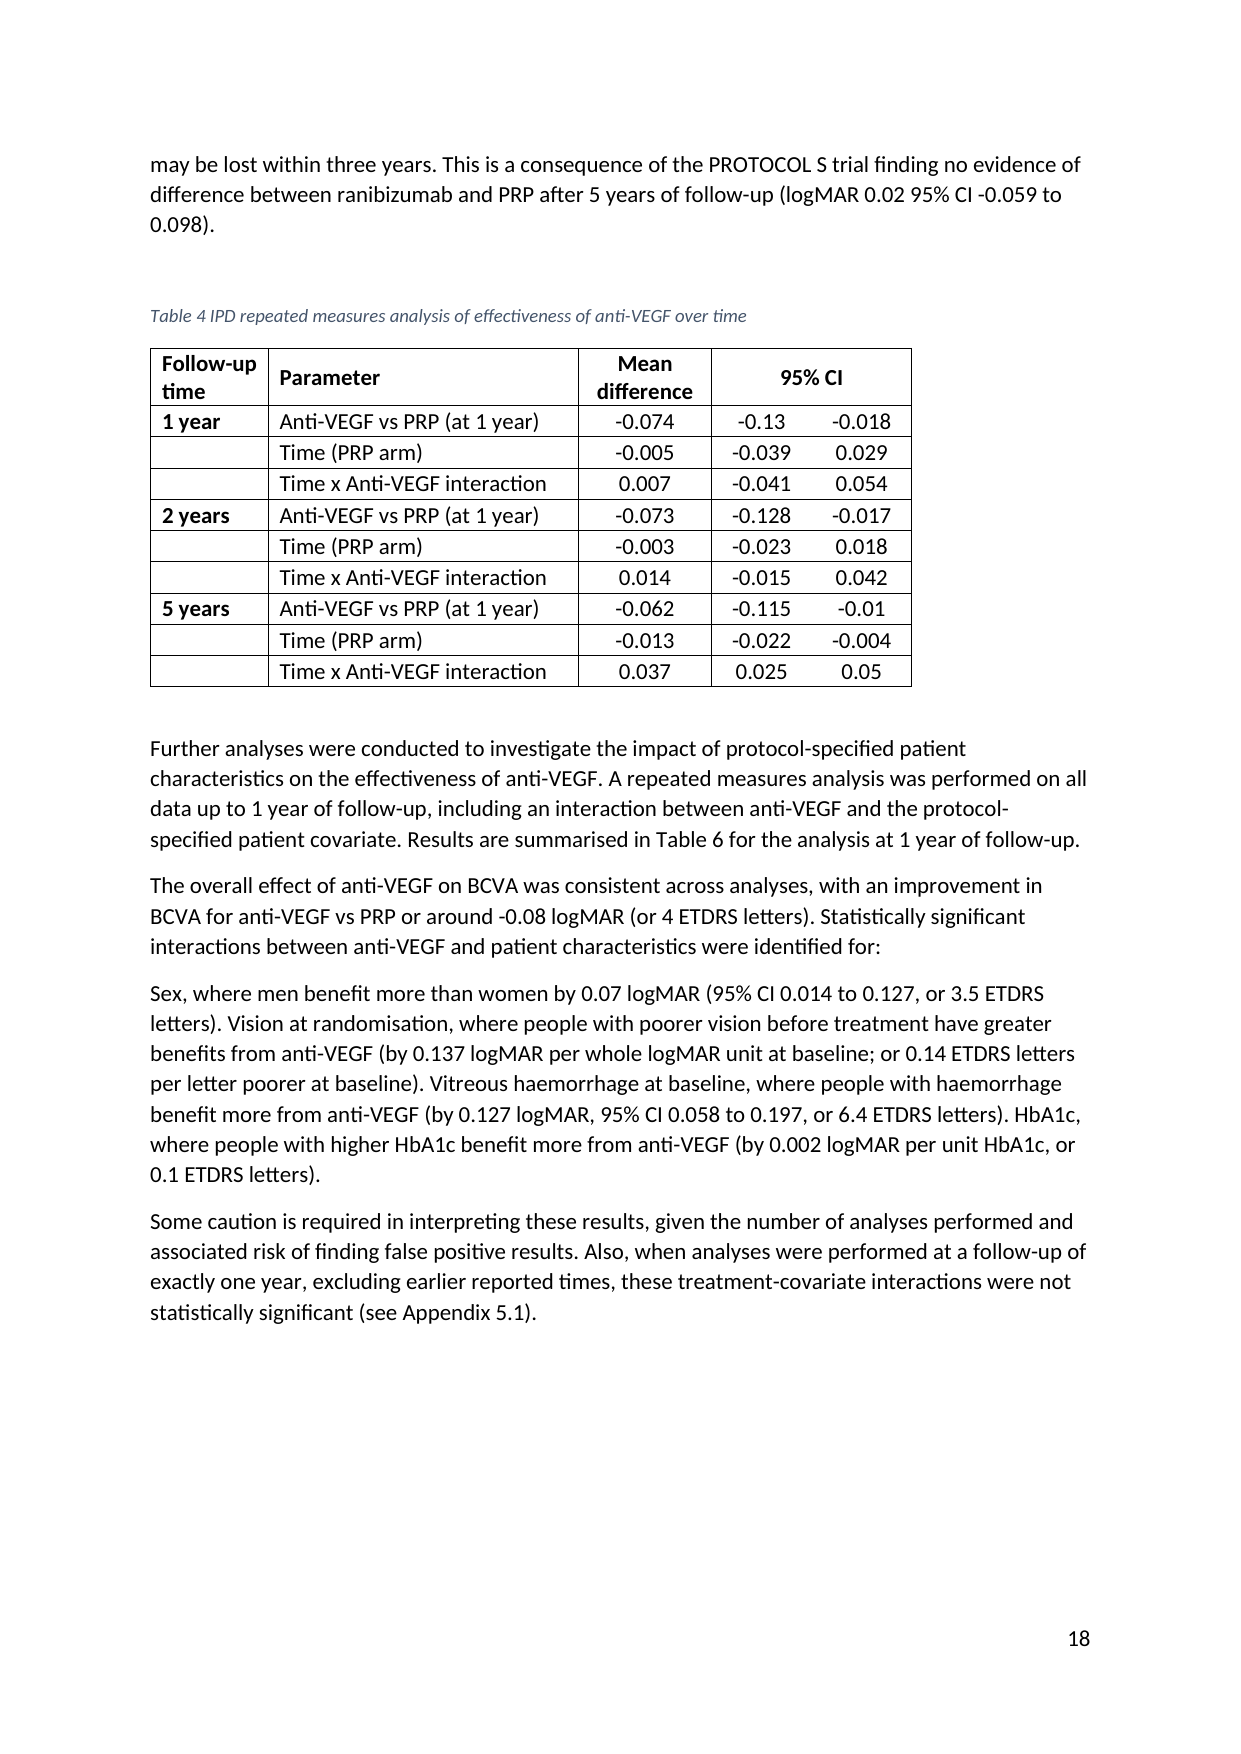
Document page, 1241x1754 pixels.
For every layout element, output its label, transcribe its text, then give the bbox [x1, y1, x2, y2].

table_cell -0.003 [579, 531, 711, 561]
table_cell -0.023 [712, 531, 811, 561]
table_header Mean difference [579, 349, 711, 405]
table_cell -0.018 [811, 406, 911, 436]
table_cell [151, 437, 268, 467]
table_cell 0.054 [811, 469, 911, 499]
table_cell [151, 562, 268, 592]
table_cell Time (PRP arm) [269, 437, 578, 467]
table_cell Time (PRP arm) [269, 531, 578, 561]
table_cell 5 years [151, 594, 268, 624]
table_cell Anti-VEGF vs PRP (at 1 year) [269, 500, 578, 530]
table_header Parameter [269, 349, 578, 405]
table_cell -0.015 [712, 562, 811, 592]
table_cell -0.004 [811, 625, 911, 655]
table_cell 0.029 [811, 437, 911, 467]
table_cell 0.014 [579, 562, 711, 592]
table_cell Time x Anti-VEGF interaction [269, 469, 578, 499]
table_cell Anti-VEGF vs PRP (at 1 year) [269, 406, 578, 436]
table_cell -0.128 [712, 500, 811, 530]
table_cell 1 year [151, 406, 268, 436]
table_header Follow-up time [151, 349, 268, 405]
table_cell Time x Anti-VEGF interaction [269, 656, 578, 686]
table_cell -0.013 [579, 625, 711, 655]
table_cell -0.062 [579, 594, 711, 624]
table_cell -0.022 [712, 625, 811, 655]
table_cell [151, 625, 268, 655]
table_cell [151, 531, 268, 561]
table_cell Anti-VEGF vs PRP (at 1 year) [269, 594, 578, 624]
table_cell -0.005 [579, 437, 711, 467]
table_cell -0.13 [712, 406, 811, 436]
table_cell -0.039 [712, 437, 811, 467]
table_cell -0.01 [811, 594, 911, 624]
table_cell 2 years [151, 500, 268, 530]
table_cell 0.018 [811, 531, 911, 561]
table_cell -0.073 [579, 500, 711, 530]
table_cell -0.041 [712, 469, 811, 499]
table_cell -0.017 [811, 500, 911, 530]
table_cell 0.042 [811, 562, 911, 592]
table_cell 0.05 [811, 656, 911, 686]
table_cell 0.007 [579, 469, 711, 499]
table_cell 0.025 [712, 656, 811, 686]
table_cell [151, 469, 268, 499]
table_cell 0.037 [579, 656, 711, 686]
text Some caution is required in interpreting these results, given the number of analyses performed and associated risk of finding false positive results. Also, when analyses were performed at a follow-up of exactly one year, excluding earlier reported times, these treatment-covariate interactions were not statistically significant (see Appendix 5.1). [150, 1207, 1090, 1326]
text Sex, where men benefit more than women by 0.07 logMAR (95% CI 0.014 to 0.127, or 3.5 ETDRS letters). Vision at randomisation, where people with poorer vision before treatment have greater benefits from anti-VEGF (by 0.137 logMAR per whole logMAR unit at baseline; or 0.14 ETDRS letters per letter poorer at baseline). Vitreous haemorrhage at baseline, where people with haemorrhage benefit more from anti-VEGF (by 0.127 logMAR, 95% CI 0.058 to 0.197, or 6.4 ETDRS letters). HbA1c, where people with higher HbA1c benefit more from anti-VEGF (by 0.002 logMAR per unit HbA1c, or 0.1 ETDRS letters). [150, 979, 1090, 1188]
table_header 95% CI [712, 349, 911, 405]
table_cell -0.074 [579, 406, 711, 436]
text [150, 150, 1090, 238]
text Further analyses were conducted to investigate the impact of protocol-specified patient characteristics on the effectiveness of anti-VEGF. A repeated measures analysis was performed on all data up to 1 year of follow-up, including an interaction between anti-VEGF and the protocol-specified patient covariate. Results are summarised in Table 6 for the analysis at 1 year of follow-up. [150, 734, 1090, 853]
table_cell -0.115 [712, 594, 811, 624]
table_cell Time x Anti-VEGF interaction [269, 562, 578, 592]
table_cell [151, 656, 268, 686]
text The overall effect of anti-VEGF on BCVA was consistent across analyses, with an improvement in BCVA for anti-VEGF vs PRP or around -0.08 logMAR (or 4 ETDRS letters). Statistically significant interactions between anti-VEGF and patient characteristics were identified for: [150, 872, 1090, 960]
table_cell Time (PRP arm) [269, 625, 578, 655]
